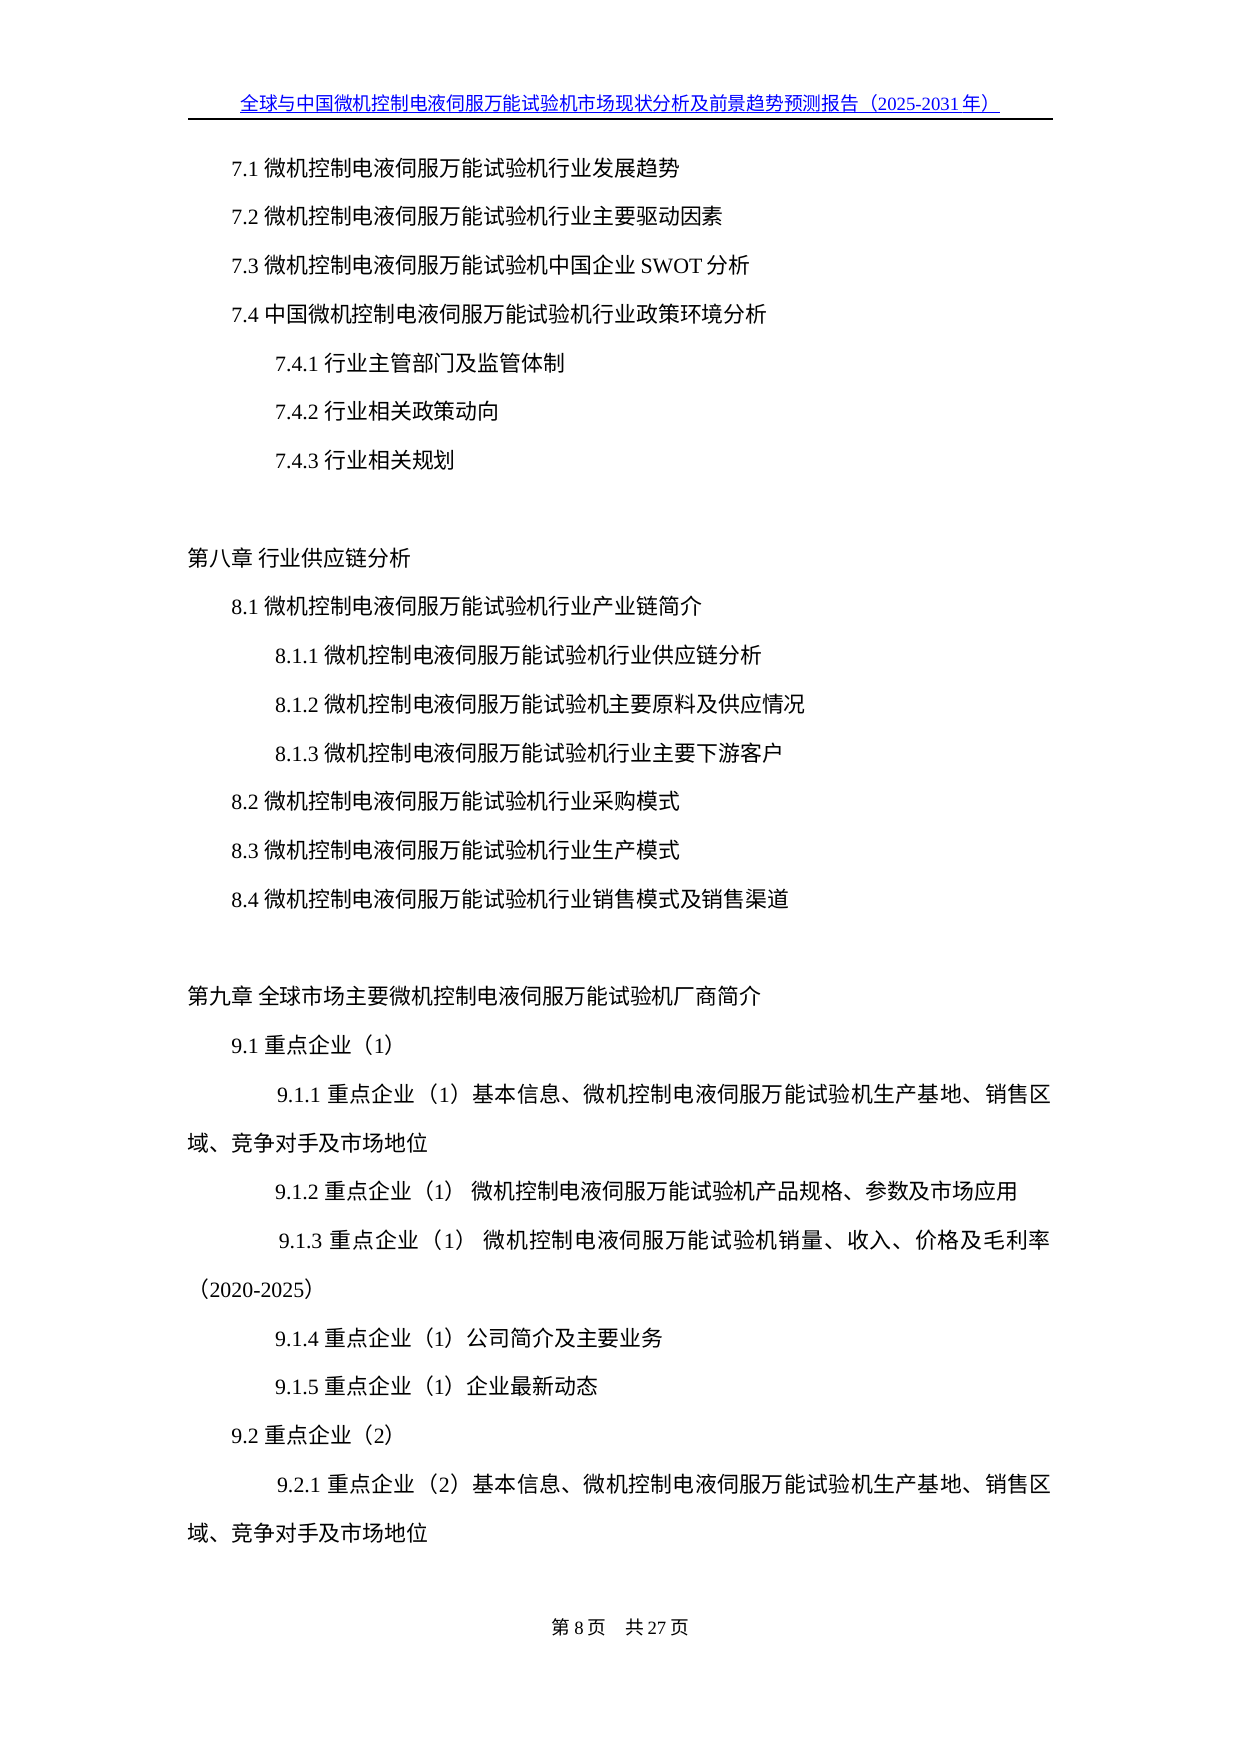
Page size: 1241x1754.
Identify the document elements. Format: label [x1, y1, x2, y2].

text [187, 150, 1053, 1548]
